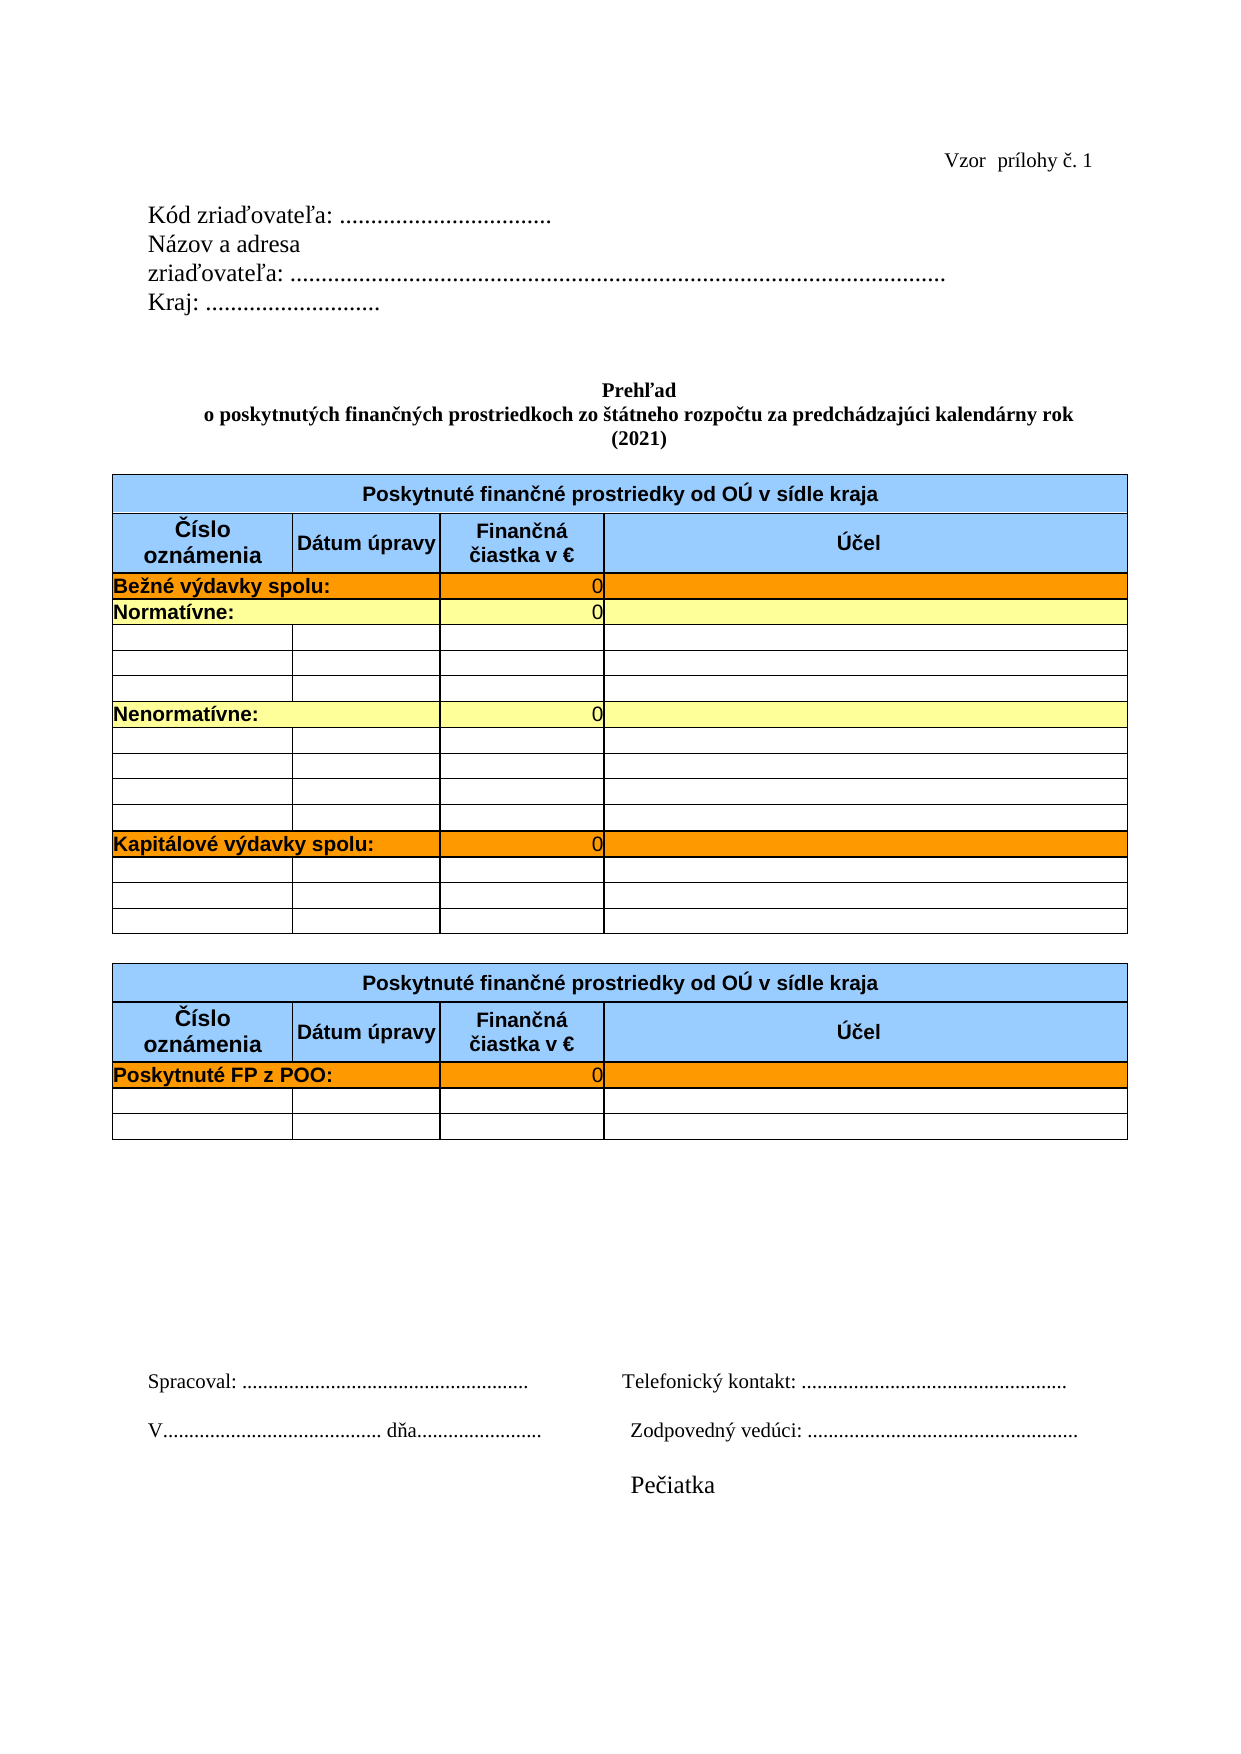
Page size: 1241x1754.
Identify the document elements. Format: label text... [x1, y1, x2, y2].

table_cell [293, 805, 439, 829]
table_cell 0 [441, 832, 603, 856]
table_cell [293, 1089, 439, 1113]
table_cell [605, 1089, 1127, 1113]
table_cell [441, 805, 603, 829]
table_cell [605, 779, 1127, 804]
table_cell [113, 754, 292, 778]
text Kraj: ............................ [148, 287, 1093, 315]
table_cell [605, 728, 1127, 752]
table_cell [293, 883, 439, 907]
table_cell Číslo oznámenia [113, 1003, 292, 1061]
table_cell [293, 779, 439, 804]
table_cell Normatívne: [113, 600, 439, 624]
table_cell [293, 858, 439, 882]
table_cell [293, 676, 439, 701]
text Kód zriaďovateľa: .................................. [148, 200, 1093, 229]
table_header Poskytnuté finančné prostriedky od OÚ v sídle kraja [113, 475, 1127, 512]
table_cell Účel [605, 1003, 1127, 1061]
table_cell [293, 1114, 439, 1138]
text Názov a adresa zriaďovateľa: ......................................................................................................... [148, 229, 1093, 287]
table_cell [293, 625, 439, 649]
table_cell [605, 754, 1127, 778]
table_cell Účel [605, 514, 1127, 572]
table_cell [441, 779, 603, 804]
table_cell [113, 883, 292, 907]
table_cell [605, 858, 1127, 882]
table_cell Dátum úpravy [293, 1003, 439, 1061]
table_header Poskytnuté finančné prostriedky od OÚ v sídle kraja [113, 964, 1127, 1001]
text o poskytnutých finančných prostriedkoch zo štátneho rozpočtu za predchádzajúci kalendárny rok (2021) [185, 402, 1093, 450]
table_cell Finančná čiastka v € [441, 1003, 603, 1061]
table_cell [441, 858, 603, 882]
table_cell [441, 651, 603, 675]
table_cell [293, 754, 439, 778]
table_cell [441, 909, 603, 933]
text Pečiatka [185, 1470, 1093, 1499]
text Vzor prílohy č. 1 [148, 148, 1093, 172]
table_cell [605, 651, 1127, 675]
table_cell [113, 651, 292, 675]
table_cell [605, 883, 1127, 907]
table_cell [293, 651, 439, 675]
table_cell [605, 676, 1127, 701]
table_cell [605, 1063, 1127, 1087]
text Spracoval: ....................................................... Telefonický kontakt: ................................................... [148, 1369, 1093, 1393]
table_cell Číslo oznámenia [113, 514, 292, 572]
table_cell [441, 1089, 603, 1113]
table_cell 0 [441, 1063, 603, 1087]
table_cell [441, 676, 603, 701]
table_cell [113, 728, 292, 752]
text V.......................................... dňa........................ Zodpovedný vedúci: .................................................... [148, 1418, 1093, 1442]
table_cell [113, 858, 292, 882]
table_cell [441, 883, 603, 907]
table_cell [441, 625, 603, 649]
table_cell [113, 805, 292, 829]
table_cell [441, 754, 603, 778]
table_cell 0 [441, 574, 603, 598]
table_cell [605, 832, 1127, 856]
table_cell [605, 600, 1127, 624]
table_cell Dátum úpravy [293, 514, 439, 572]
table_cell [605, 1114, 1127, 1138]
table_cell [441, 728, 603, 752]
text Prehľad [185, 378, 1093, 402]
table_cell [293, 728, 439, 752]
table_cell 0 [441, 702, 603, 727]
table_cell [293, 909, 439, 933]
table_cell [605, 625, 1127, 649]
table_cell [113, 909, 292, 933]
table_cell [113, 1114, 292, 1138]
table_cell [113, 676, 292, 701]
table_cell [113, 779, 292, 804]
table_cell [113, 1089, 292, 1113]
table_cell Finančná čiastka v € [441, 514, 603, 572]
table_cell 0 [441, 600, 603, 624]
table_cell Nenormatívne: [113, 702, 439, 727]
table_cell [441, 1114, 603, 1138]
table_cell [605, 805, 1127, 829]
table_cell [605, 574, 1127, 598]
table_cell Kapitálové výdavky spolu: [113, 832, 439, 856]
table_cell [605, 909, 1127, 933]
table_cell [113, 625, 292, 649]
table_cell Poskytnuté FP z POO: [113, 1063, 439, 1087]
table_cell Bežné výdavky spolu: [113, 574, 439, 598]
table_cell [605, 702, 1127, 727]
